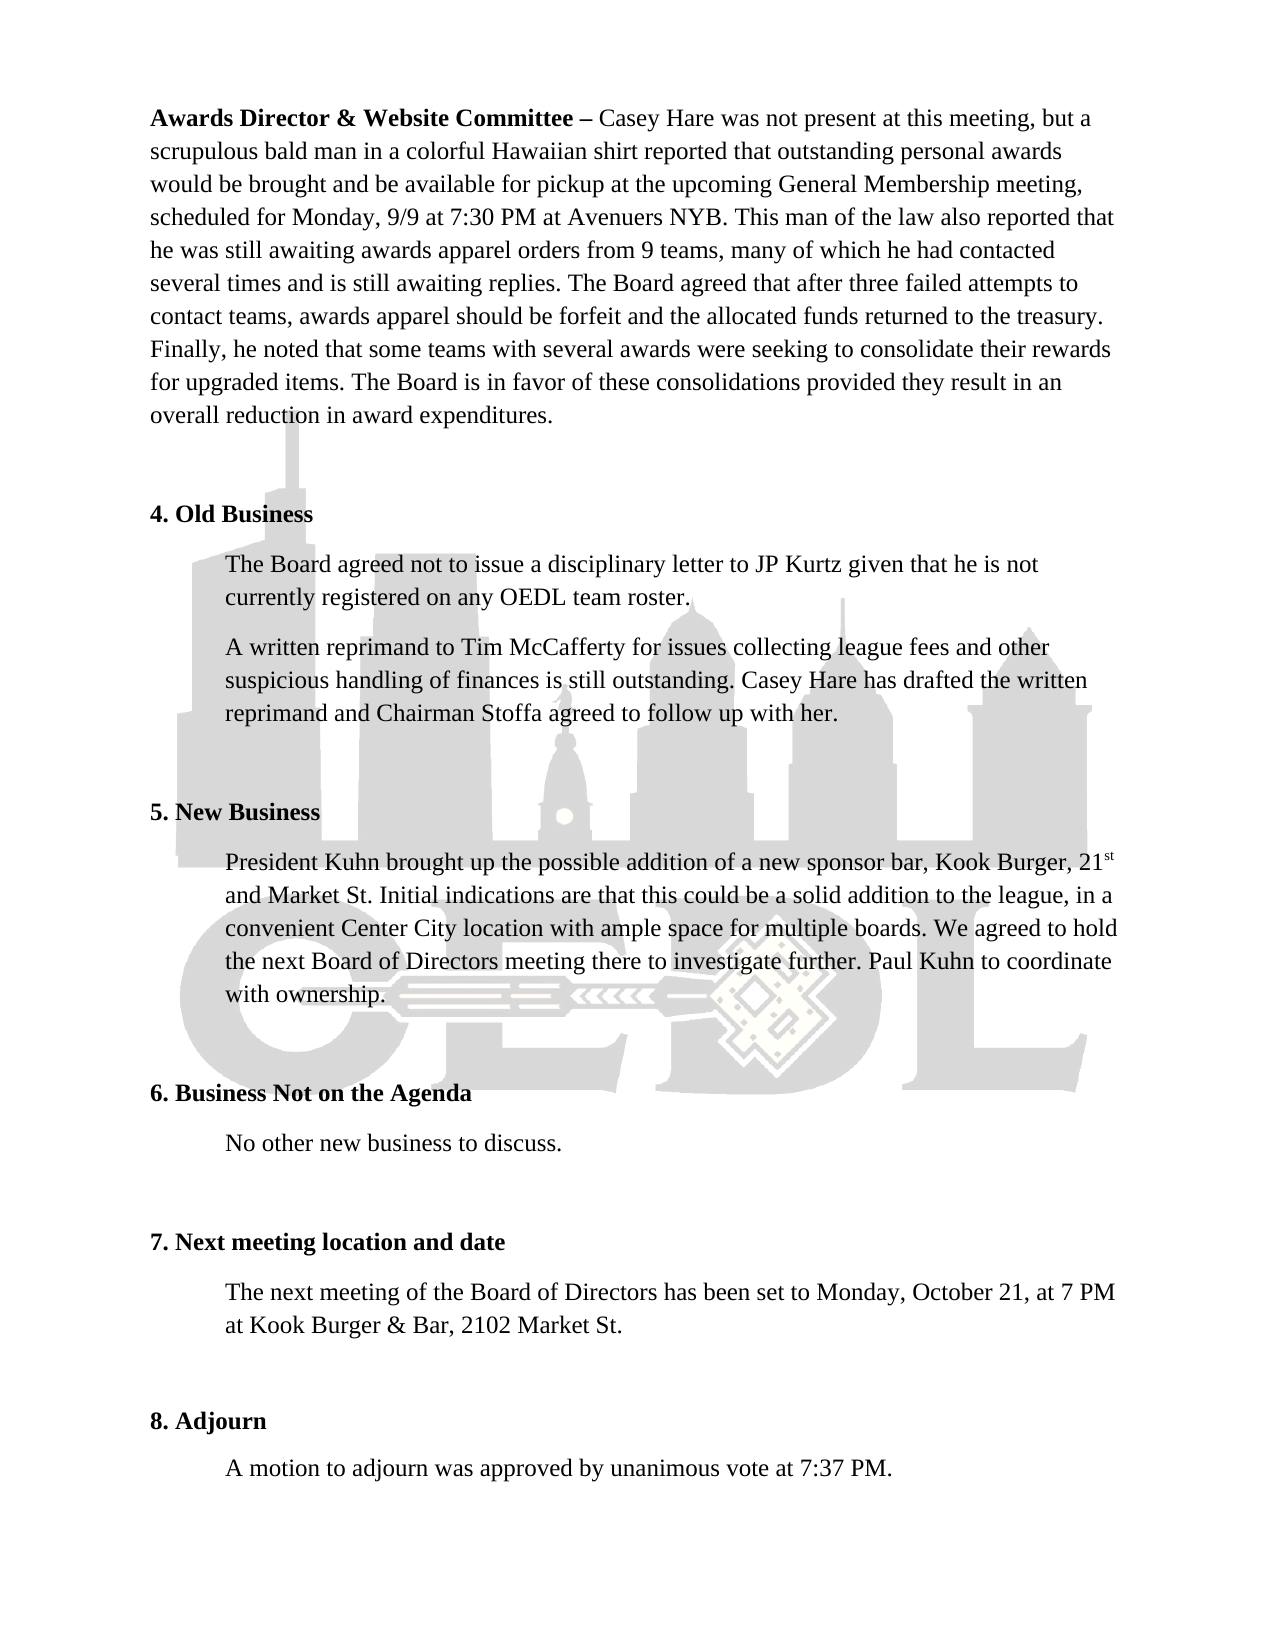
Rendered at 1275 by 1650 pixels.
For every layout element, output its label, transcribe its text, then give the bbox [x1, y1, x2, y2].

text President Kuhn brought up the possible addition of a new sponsor bar, Kook Burger, 21st and Market St. Initial indications are that this could be a solid addition to the league, in a convenient Center City location with ample space for multiple boards. We agreed to hold the next Board of Directors meeting there to investigate further. Paul Kuhn to coordinate with ownership. [225, 847, 1125, 1008]
text The next meeting of the Board of Directors has been set to Monday, October 21, at 7 PM at Kook Burger & Bar, 2102 Market St. [225, 1277, 1125, 1339]
text 4. Old Business [150, 499, 1125, 528]
text No other new business to discuss. [225, 1128, 1125, 1157]
text Awards Director & Website Committee – Casey Hare was not present at this meeting, but a scrupulous bald man in a colorful Hawaiian shirt reported that outstanding personal awards would be brought and be available for pickup at the upcoming General Membership meeting, scheduled for Monday, 9/9 at 7:30 PM at Avenuers NYB. This man of the law also reported that he was still awaiting awards apparel orders from 9 teams, many of which he had contacted several times and is still awaiting replies. The Board agreed that after three failed attempts to contact teams, awards apparel should be forfeit and the allocated funds returned to the treasury. Finally, he noted that some teams with several awards were seeking to consolidate their rewards for upgraded items. The Board is in favor of these consolidations provided they result in an overall reduction in award expenditures. [150, 103, 1125, 429]
text The Board agreed not to issue a disciplinary letter to JP Kurtz given that he is not currently registered on any OEDL team roster. [225, 549, 1125, 611]
text A motion to adjourn was approved by unanimous vote at 7:37 PM. [225, 1453, 1125, 1482]
text 8. Adjourn [150, 1406, 1125, 1435]
text 5. New Business [150, 797, 1125, 826]
text 7. Next meeting location and date [150, 1227, 1125, 1256]
text A written reprimand to Tim McCafferty for issues collecting league fees and other suspicious handling of finances is still outstanding. Casey Hare has drafted the written reprimand and Chairman Stoffa agreed to follow up with her. [225, 632, 1125, 726]
text 6. Business Not on the Agenda [150, 1078, 1125, 1107]
